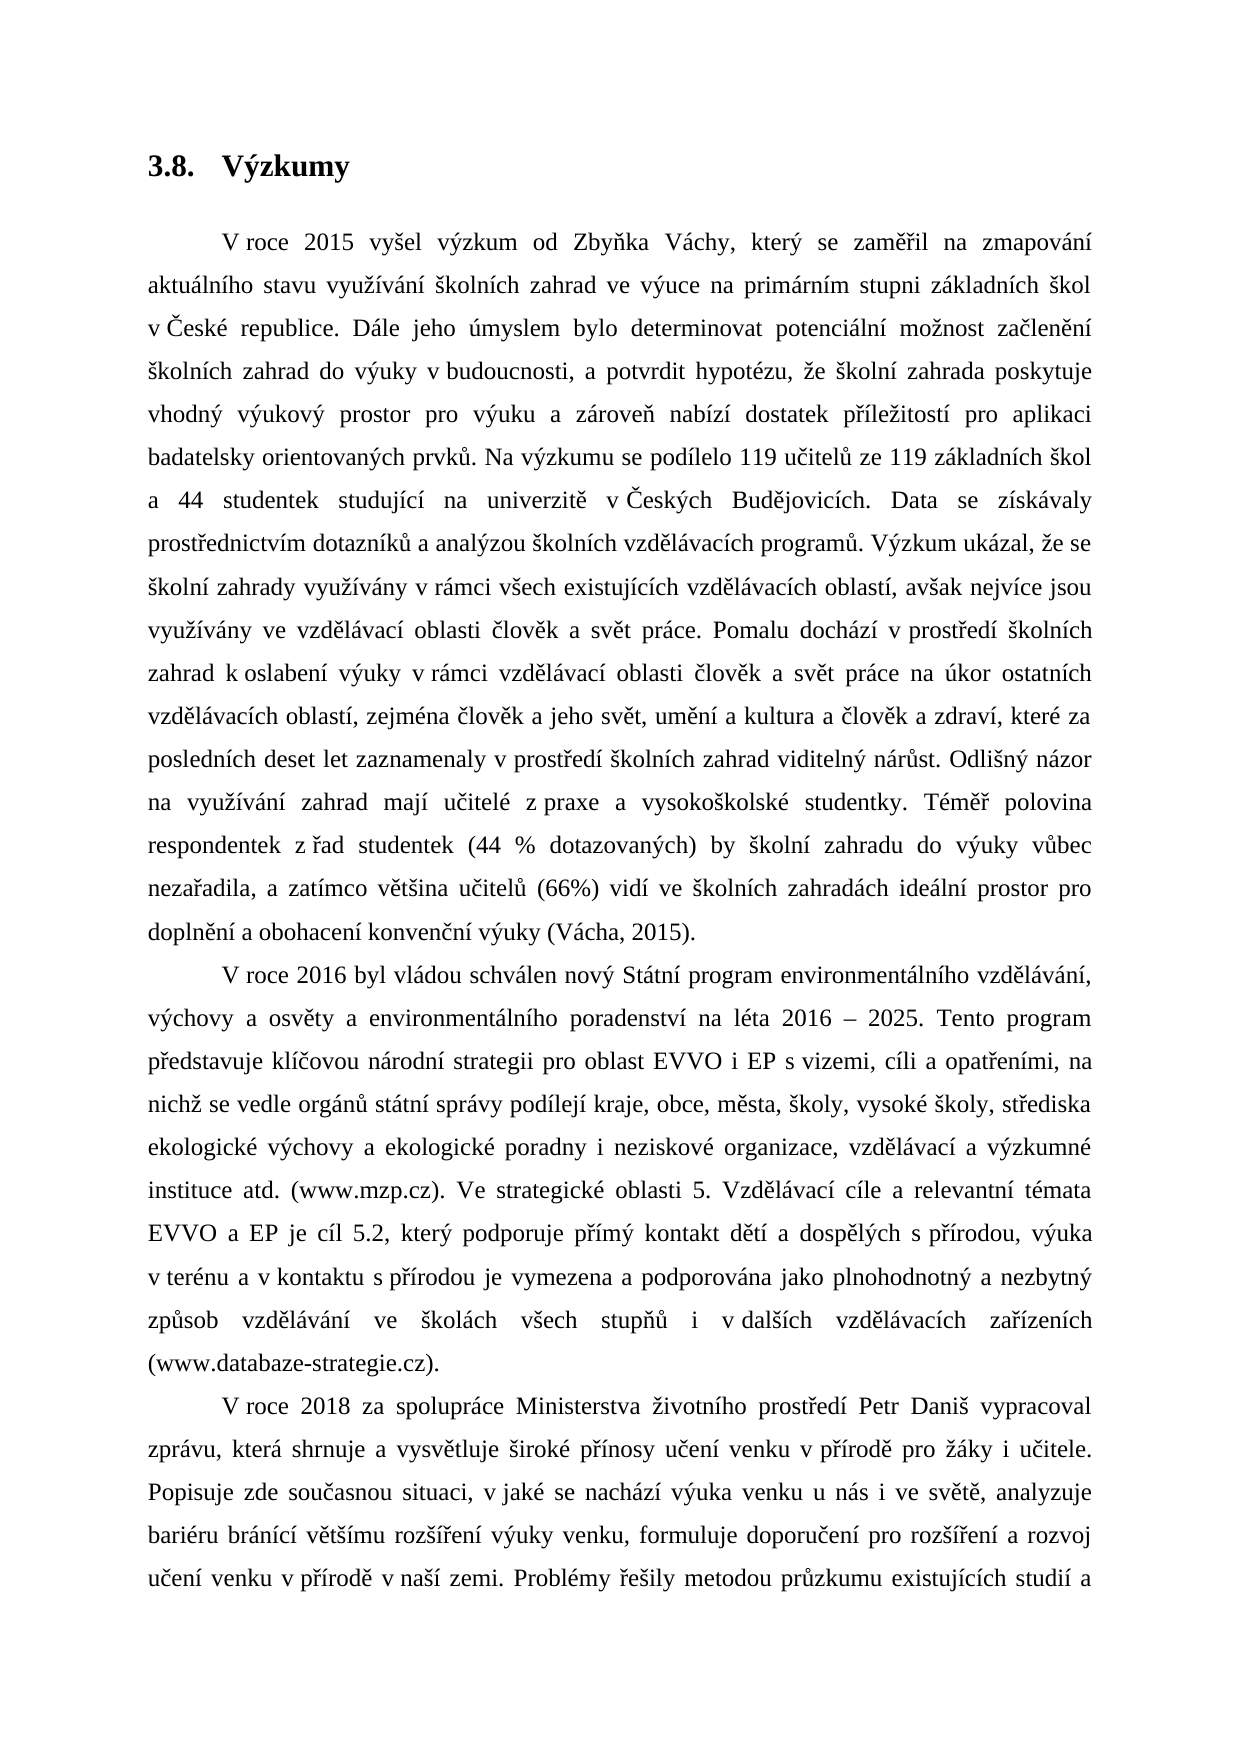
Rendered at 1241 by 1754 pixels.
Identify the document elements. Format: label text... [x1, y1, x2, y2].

text V roce 2015 vyšel výzkum od Zbyňka Váchy, který se zaměřil na zmapování aktuálního stavu využívání školních zahrad ve výuce na primárním stupni základních škol v České republice. Dále jeho úmyslem bylo determinovat potenciální možnost začlenění školních zahrad do výuky v budoucnosti, a potvrdit hypotézu, že školní zahrada poskytuje vhodný výukový prostor pro výuku a zároveň nabízí dostatek příležitostí pro aplikaci badatelsky orientovaných prvků. Na výzkumu se podílelo 119 učitelů ze 119 základních škol a 44 studentek studující na univerzitě v Českých Budějovicích. Data se získávaly prostřednictvím dotazníků a analýzou školních vzdělávacích programů. Výzkum ukázal, že se školní zahrady využívány v rámci všech existujících vzdělávacích oblastí, avšak nejvíce jsou využívány ve vzdělávací oblasti člověk a svět práce. Pomalu dochází v prostředí školních zahrad k oslabení výuky v rámci vzdělávací oblasti člověk a svět práce na úkor ostatních vzdělávacích oblastí, zejména člověk a jeho svět, umění a kultura a člověk a zdraví, které za posledních deset let zaznamenaly v prostředí školních zahrad viditelný nárůst. Odlišný názor na využívání zahrad mají učitelé z praxe a vysokoškolské studentky. Téměř polovina respondentek z řad studentek (44 % dotazovaných) by školní zahradu do výuky vůbec nezařadila, a zatímco většina učitelů (66%) vidí ve školních zahradách ideální prostor pro doplnění a obohacení konvenční výuky (Vácha, 2015). [148, 227, 1092, 945]
text V roce 2016 byl vládou schválen nový Státní program environmentálního vzdělávání, výchovy a osvěty a environmentálního poradenství na léta 2016 – 2025. Tento program představuje klíčovou národní strategii pro oblast EVVO i EP s vizemi, cíli a opatřeními, na nichž se vedle orgánů státní správy podílejí kraje, obce, města, školy, vysoké školy, střediska ekologické výchovy a ekologické poradny i neziskové organizace, vzdělávací a výzkumné instituce atd. (www.mzp.cz). Ve strategické oblasti 5. Vzdělávací cíle a relevantní témata EVVO a EP je cíl 5.2, který podporuje přímý kontakt dětí a dospělých s přírodou, výuka v terénu a v kontaktu s přírodou je vymezena a podporována jako plnohodnotný a nezbytný způsob vzdělávání ve školách všech stupňů i v dalších vzdělávacích zařízeních (www.databaze-strategie.cz). [148, 960, 1092, 1377]
subtitle Výzkumy [148, 148, 1092, 184]
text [148, 1391, 1092, 1592]
